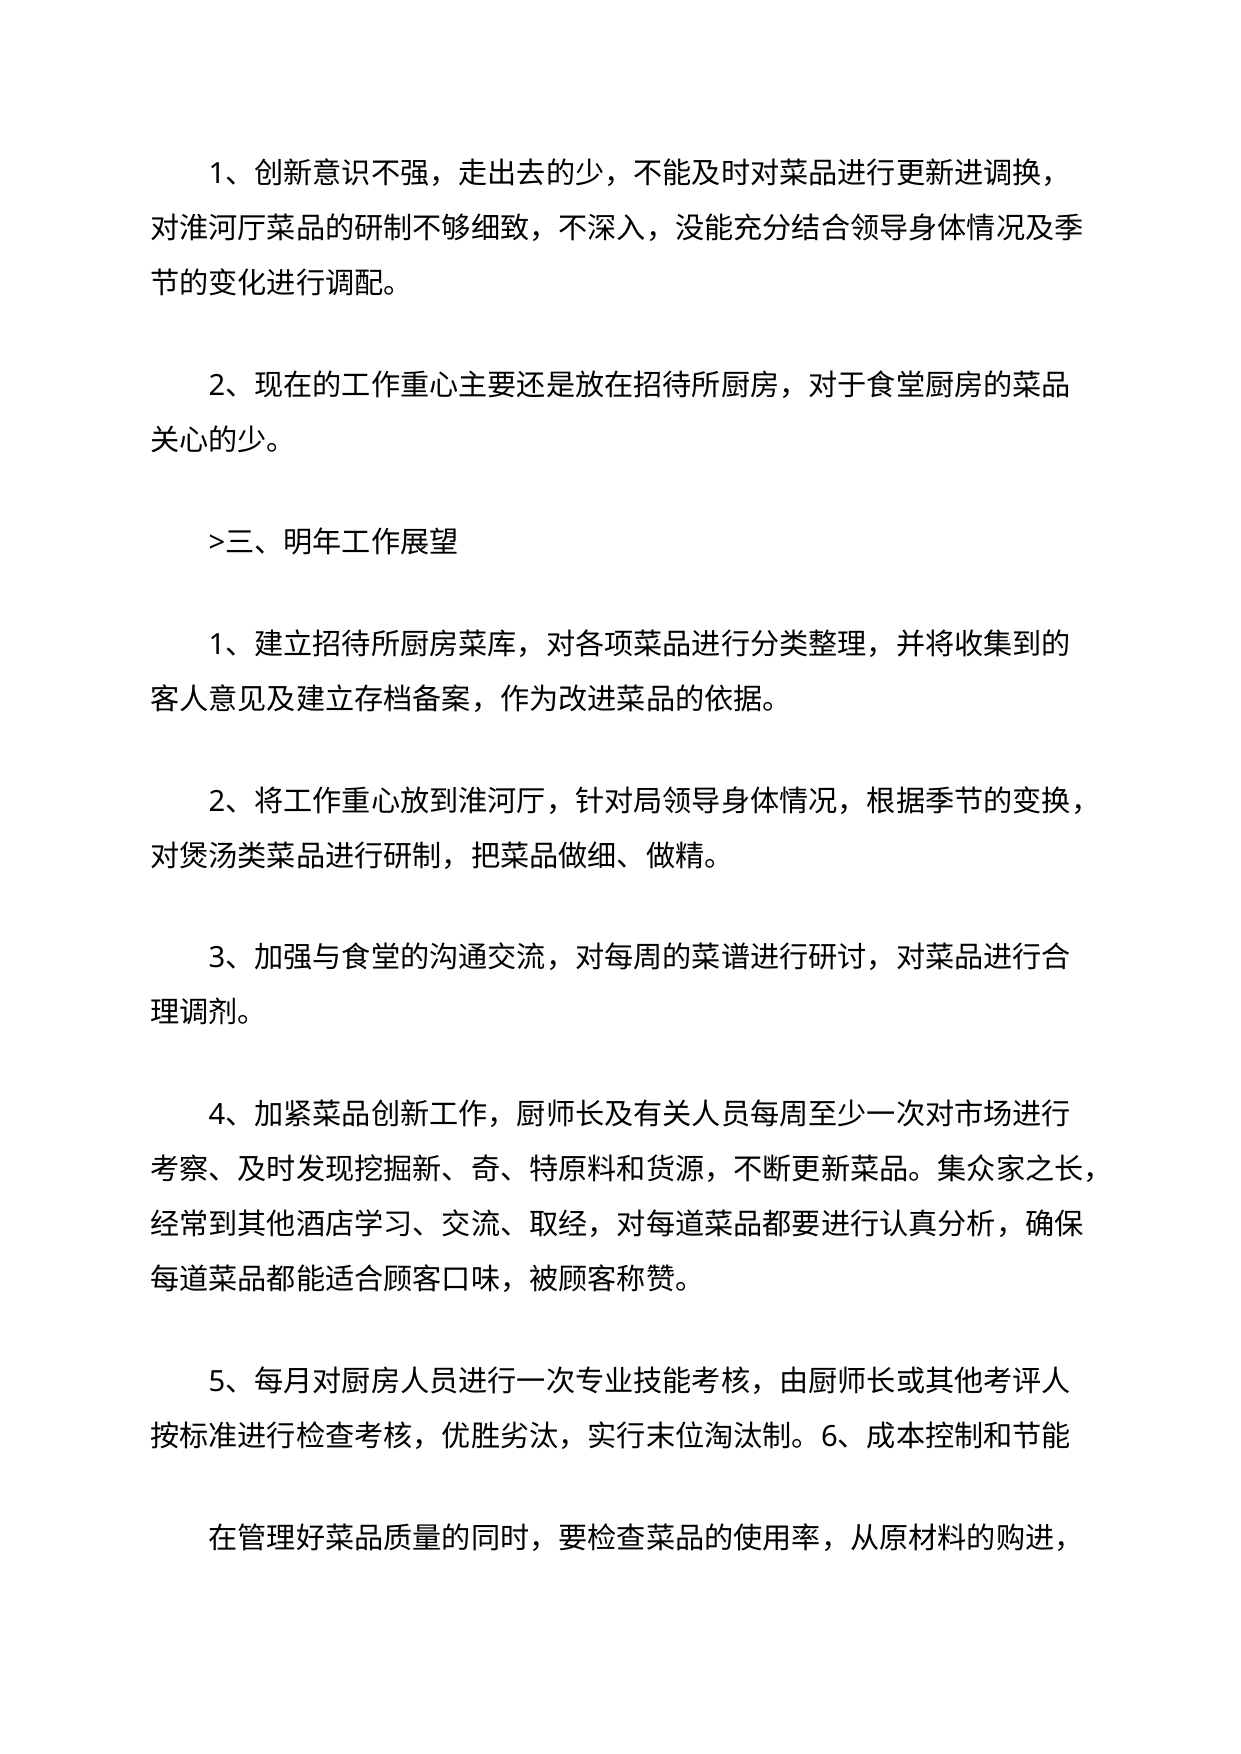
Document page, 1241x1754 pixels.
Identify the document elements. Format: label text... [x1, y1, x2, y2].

text 5、每月对厨房人员进行一次专业技能考核，由厨师长或其他考评人按标准进行检查考核，优胜劣汰，实行末位淘汰制。6、成本控制和节能 [150, 1357, 1090, 1455]
text >三、明年工作展望 [150, 518, 1090, 561]
text 4、加紧菜品创新工作，厨师长及有关人员每周至少一次对市场进行考察、及时发现挖掘新、奇、特原料和货源，不断更新菜品。集众家之长，经常到其他酒店学习、交流、取经，对每道菜品都要进行认真分析，确保每道菜品都能适合顾客口味，被顾客称赞。 [150, 1091, 1090, 1298]
text 2、现在的工作重心主要还是放在招待所厨房，对于食堂厨房的菜品关心的少。 [150, 362, 1090, 459]
text 1、建立招待所厨房菜库，对各项菜品进行分类整理，并将收集到的客人意见及建立存档备案，作为改进菜品的依据。 [150, 620, 1090, 718]
text 2、将工作重心放到淮河厅，针对局领导身体情况，根据季节的变换，对煲汤类菜品进行研制，把菜品做细、做精。 [150, 777, 1090, 874]
text 3、加强与食堂的沟通交流，对每周的菜谱进行研讨，对菜品进行合理调剂。 [150, 934, 1090, 1031]
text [150, 1514, 1090, 1557]
text 1、创新意识不强，走出去的少，不能及时对菜品进行更新进调换，对淮河厅菜品的研制不够细致，不深入，没能充分结合领导身体情况及季节的变化进行调配。 [150, 150, 1090, 302]
